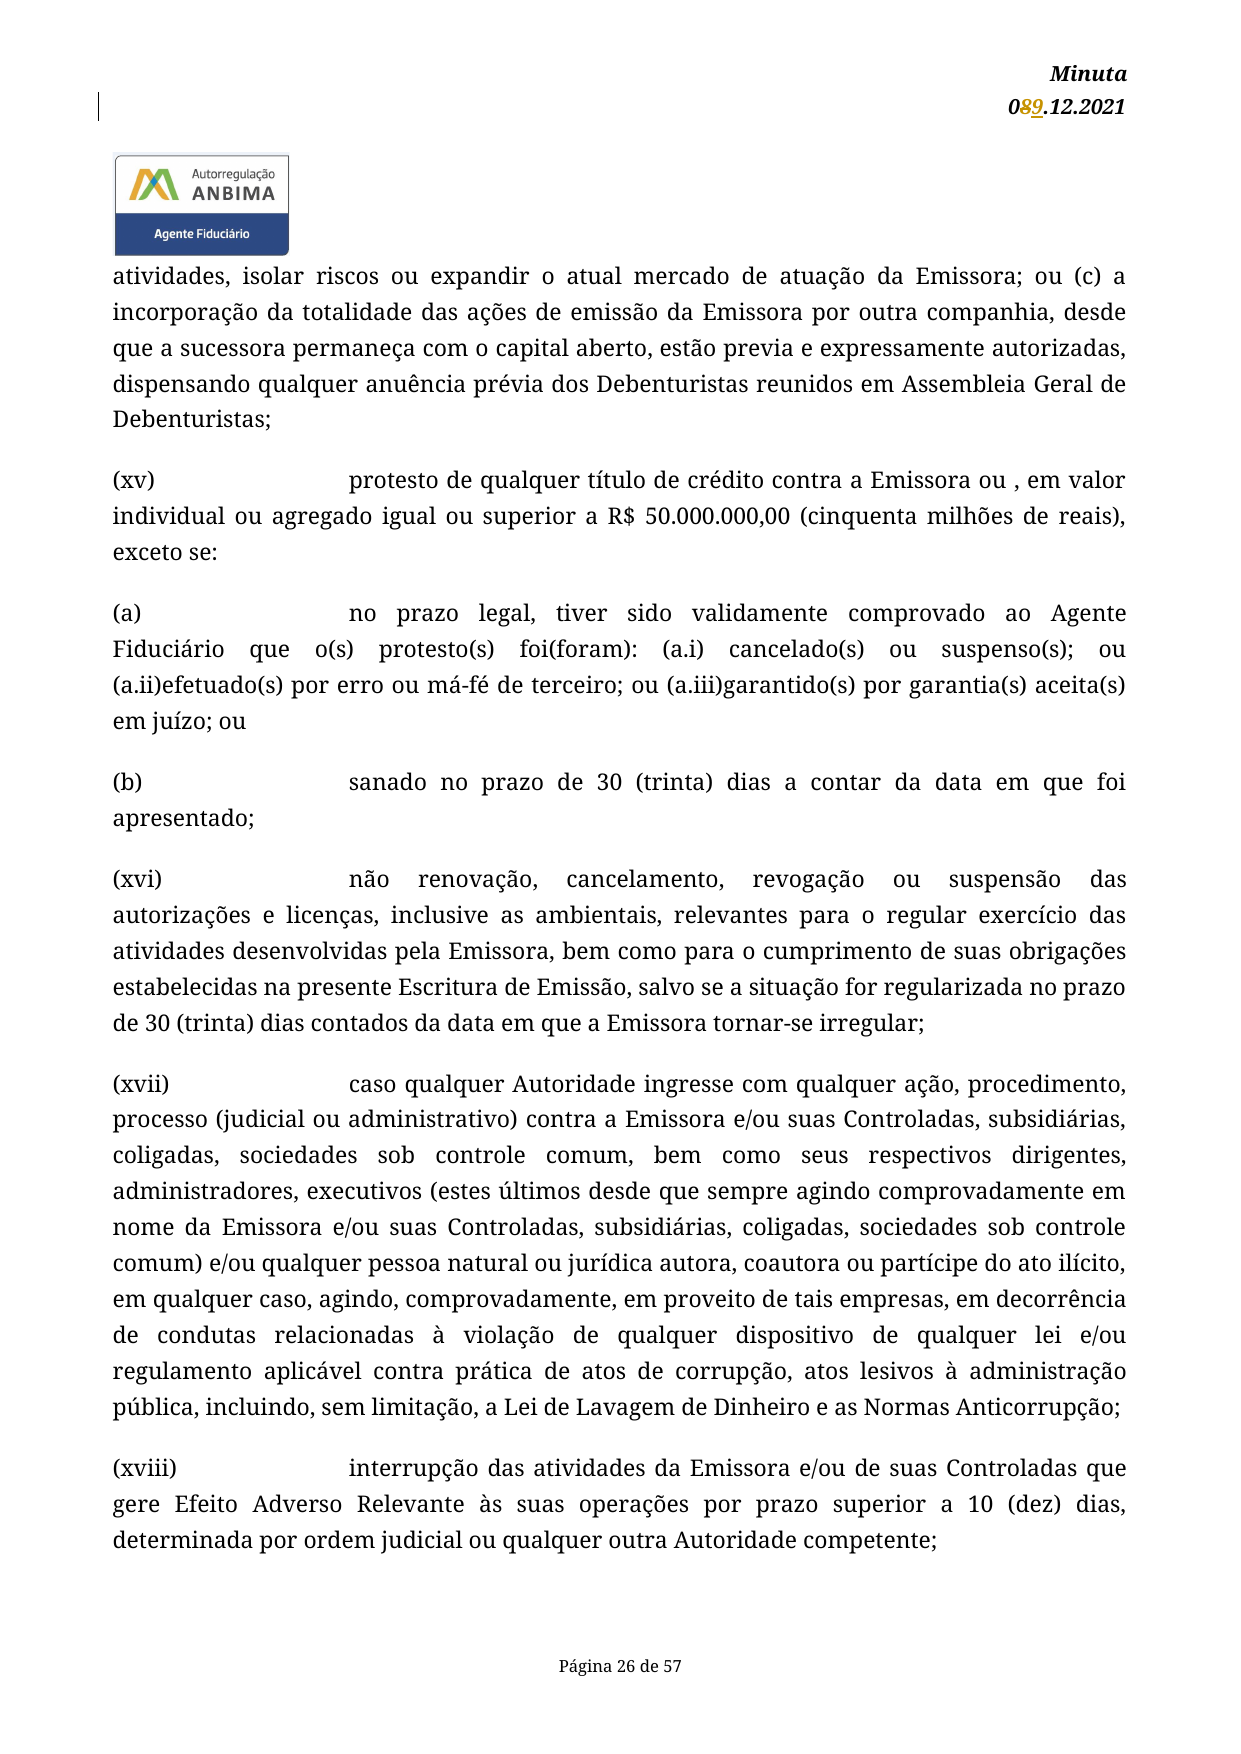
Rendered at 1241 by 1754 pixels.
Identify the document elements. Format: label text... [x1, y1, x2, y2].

list não renovação, cancelamento, revogação ou suspensão das autorizações e licenças, inclusive as ambientais, relevantes para o regular exercício das atividades desenvolvidas pela Emissora, bem como para o cumprimento de suas obrigações estabelecidas na presente Escritura de Emissão, salvo se a situação for regularizada no prazo de 30 (trinta) dias contados da data em que a Emissora tornar-se irregular; [112, 863, 1128, 1038]
list interrupção das atividades da Emissora e/ou de suas Controladas que gere Efeito Adverso Relevante às suas operações por prazo superior a 10 (dez) dias, determinada por ordem judicial ou qualquer outra Autoridade competente; [112, 1452, 1128, 1555]
picture [112, 152, 290, 256]
list sanado no prazo de 30 (trinta) dias a contar da data em que foi apresentado; [112, 766, 1128, 833]
list protesto de qualquer título de crédito contra a Emissora ou , em valor individual ou agregado igual ou superior a R$ 50.000.000,00 (cinquenta milhões de reais), exceto se: [112, 464, 1128, 567]
list caso qualquer Autoridade ingresse com qualquer ação, procedimento, processo (judicial ou administrativo) contra a Emissora e/ou suas Controladas, subsidiárias, coligadas, sociedades sob controle comum, bem como seus respectivos dirigentes, administradores, executivos (estes últimos desde que sempre agindo comprovadamente em nome da Emissora e/ou suas Controladas, subsidiárias, coligadas, sociedades sob controle comum) e/ou qualquer pessoa natural ou jurídica autora, coautora ou partícipe do ato ilícito, em qualquer caso, agindo, comprovadamente, em proveito de tais empresas, em decorrência de condutas relacionadas à violação de qualquer dispositivo de qualquer lei e/ou regulamento aplicável contra prática de atos de corrupção, atos lesivos à administração pública, incluindo, sem limitação, a Lei de Lavagem de Dinheiro e as Normas Anticorrupção; [112, 1067, 1128, 1422]
list no prazo legal, tiver sido validamente comprovado ao Agente Fiduciário que o(s) protesto(s) foi(foram): (a.i) cancelado(s) ou suspenso(s); ou (a.ii)efetuado(s) por erro ou má-fé de terceiro; ou (a.iii)garantido(s) por garantia(s) aceita(s) em juízo; ou [112, 597, 1128, 736]
